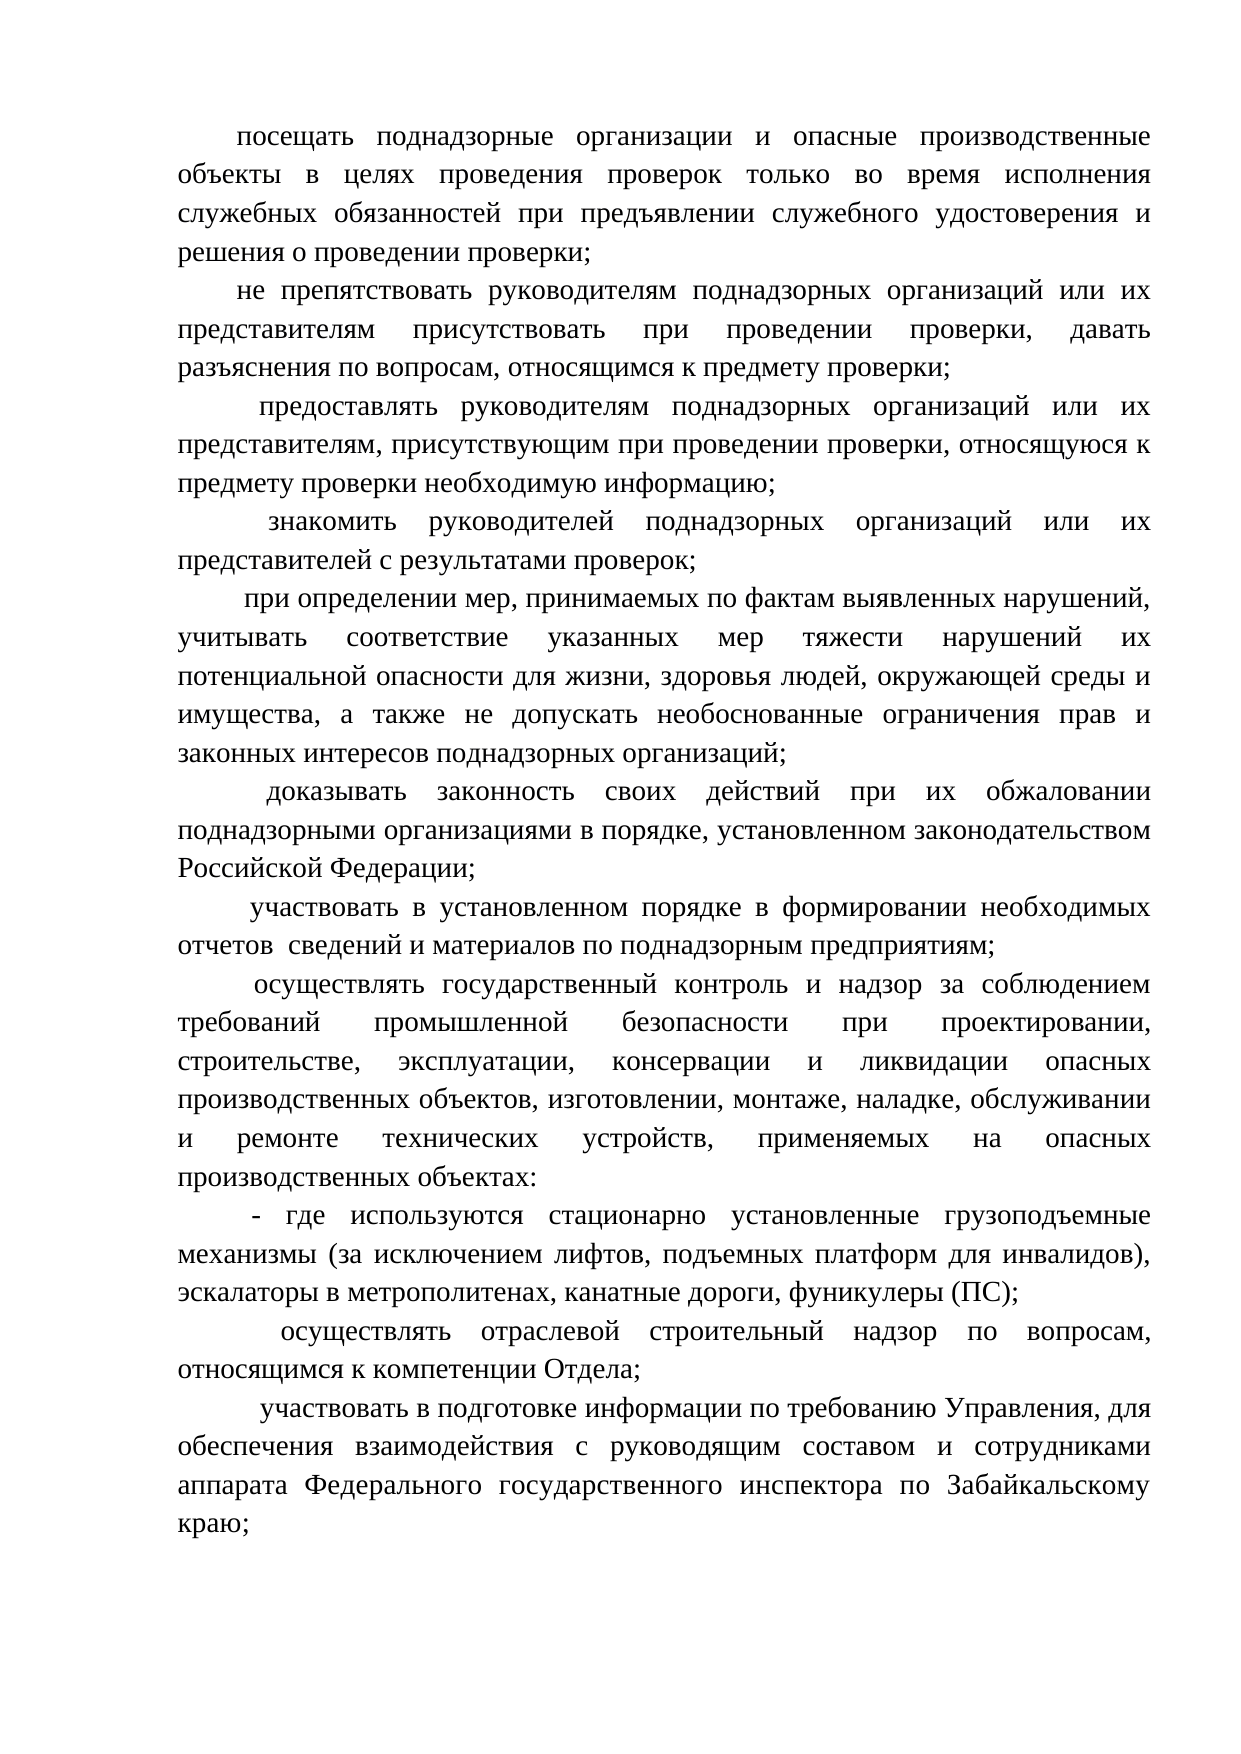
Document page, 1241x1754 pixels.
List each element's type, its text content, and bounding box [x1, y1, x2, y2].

text знакомить руководителей поднадзорных организаций или их представителей с результатами проверок; [177, 503, 1152, 576]
text осуществлять отраслевой строительный надзор по вопросам, относящимся к компетенции Отдела; [177, 1313, 1152, 1385]
text осуществлять государственный контроль и надзор за соблюдением требований промышленной безопасности при проектировании, строительстве, эксплуатации, консервации и ликвидации опасных производственных объектов, изготовлении, монтаже, наладке, обслуживании и ремонте технических устройств, применяемых на опасных производственных объектах: [177, 966, 1152, 1192]
text при определении мер, принимаемых по фактам выявленных нарушений, учитывать соответствие указанных мер тяжести нарушений их потенциальной опасности для жизни, здоровья людей, окружающей среды и имущества, а также не допускать необоснованные ограничения прав и законных интересов поднадзорных организаций; [177, 581, 1152, 768]
text доказывать законность своих действий при их обжаловании поднадзорными организациями в порядке, установленном законодательством Российской Федерации; [177, 773, 1152, 884]
text - где используются стационарно установленные грузоподъемные механизмы (за исключением лифтов, подъемных платформ для инвалидов), эскалаторы в метрополитенах, канатные дороги, фуникулеры (ПС); [177, 1197, 1152, 1308]
text участвовать в установленном порядке в формировании необходимых отчетов сведений и материалов по поднадзорным предприятиям; [177, 889, 1152, 961]
text предоставлять руководителям поднадзорных организаций или их представителям, присутствующим при проведении проверки, относящуюся к предмету проверки необходимую информацию; [177, 388, 1152, 498]
text участвовать в подготовке информации по требованию Управления, для обеспечения взаимодействия с руководящим составом и сотрудниками аппарата Федерального государственного инспектора по Забайкальскому краю; [177, 1390, 1152, 1539]
text не препятствовать руководителям поднадзорных организаций или их представителям присутствовать при проведении проверки, давать разъяснения по вопросам, относящимся к предмету проверки; [177, 272, 1152, 383]
text посещать поднадзорные организации и опасные производственные объекты в целях проведения проверок только во время исполнения служебных обязанностей при предъявлении служебного удостоверения и решения о проведении проверки; [177, 118, 1152, 267]
